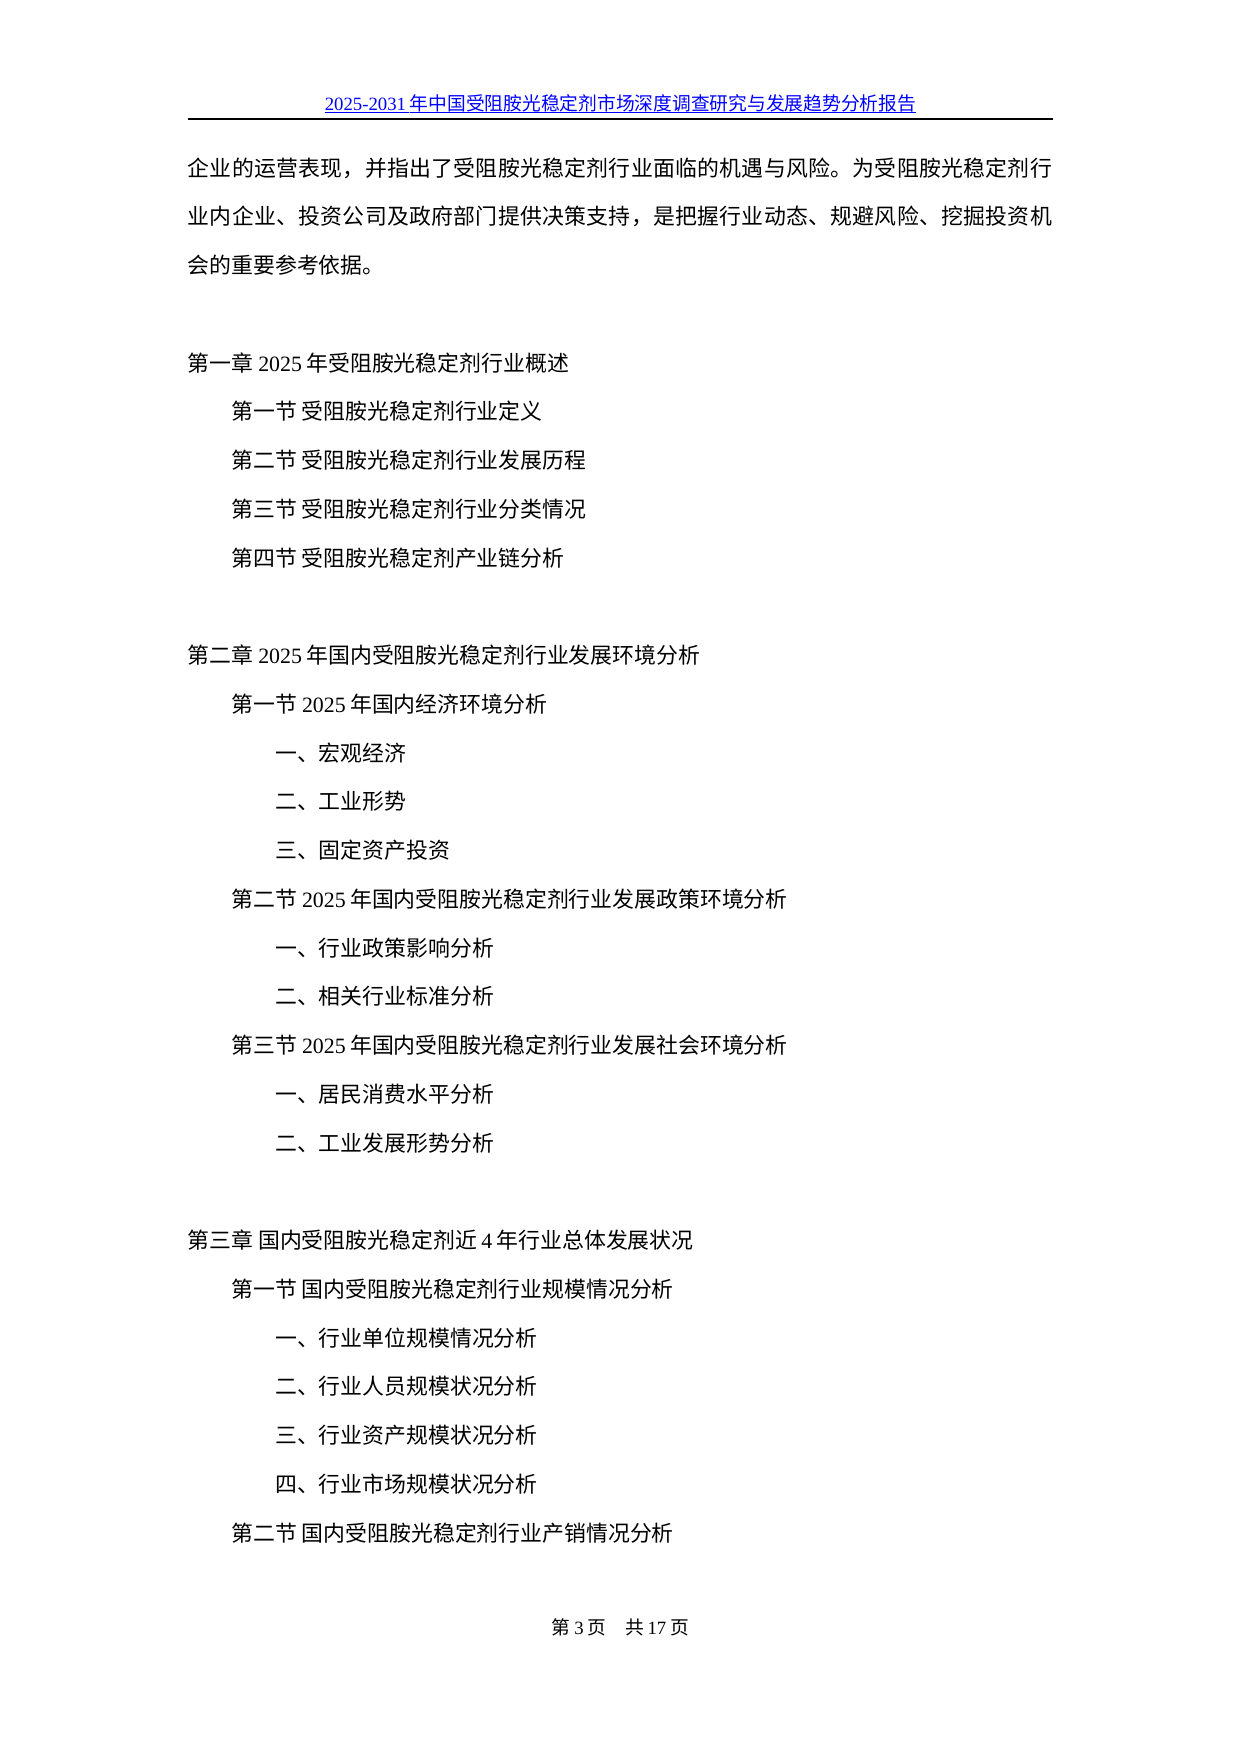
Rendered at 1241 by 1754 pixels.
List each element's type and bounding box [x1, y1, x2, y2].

text [187, 150, 1053, 1548]
